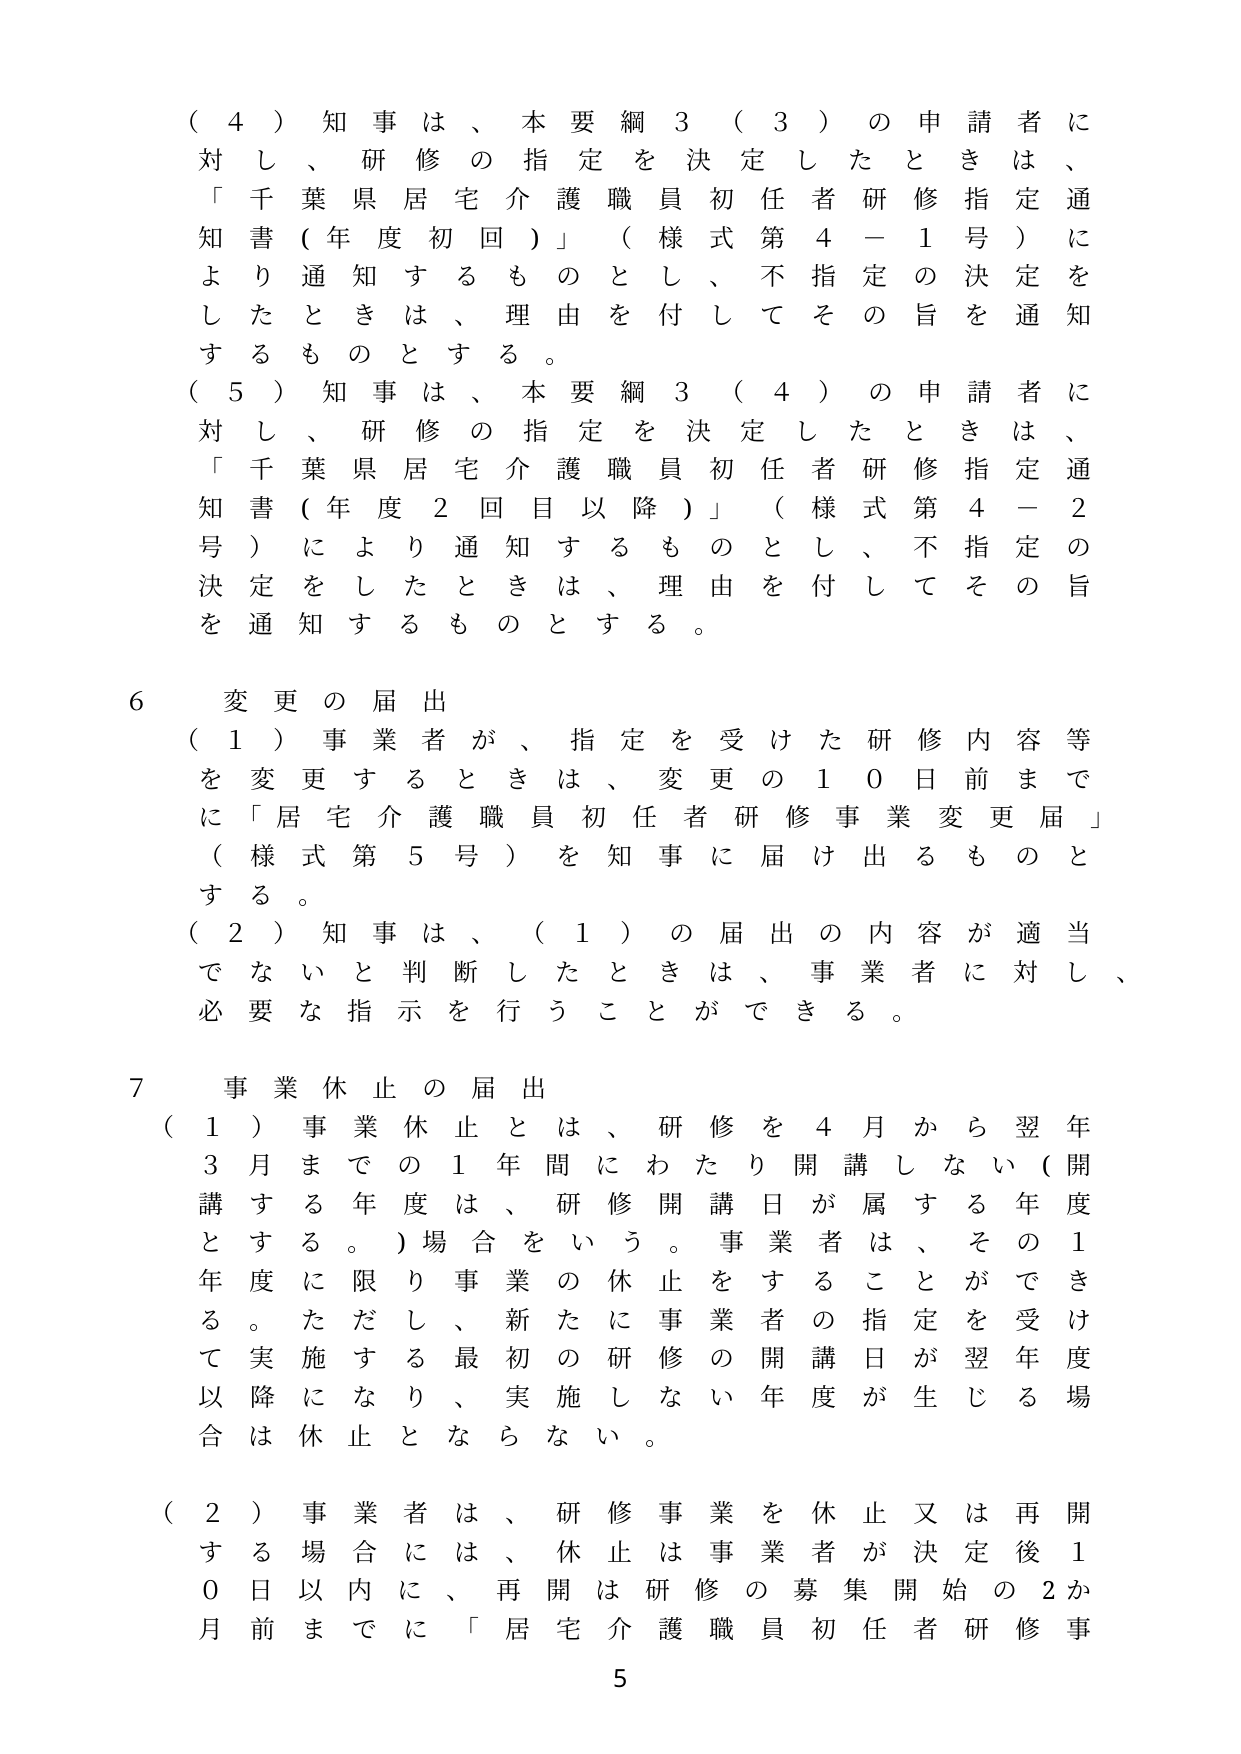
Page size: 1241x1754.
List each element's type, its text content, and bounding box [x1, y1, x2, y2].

text （１）事業者が、指定を受けた研修内容等を変更するときは、変更の１０日前までに｢居宅介護職員初任者研修事業変更届｣（様式第５号）を知事に届け出るものとする。 [124, 719, 1116, 913]
text （１）事業休止とは、研修を４月から翌年３月までの１年間にわたり開講しない(開講する年度は、研修開講日が属する年度とする。)場合をいう。事業者は、その１年度に限り事業の休止をすることができる。ただし、新たに事業者の指定を受けて実施する最初の研修の開講日が翌年度以降になり、実施しない年度が生じる場合は休止とならない。 [143, 1106, 1116, 1454]
text ６ 変更の届出 [124, 681, 1116, 719]
text （２）知事は、（１）の届出の内容が適当でないと判断したときは、事業者に対し、必要な指示を行うことができる。 [124, 913, 1116, 1028]
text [147, 1492, 1116, 1647]
text ７ 事業休止の届出 [124, 1067, 1116, 1106]
text （４）知事は、本要綱３（３）の申請者に対し、研修の指定を決定したときは、「千葉県居宅介護職員初任者研修指定通知書(年度初回)」（様式第４－１号）により通知するものとし、不指定の決定をしたときは、理由を付してその旨を通知するものとする。 [149, 101, 1116, 372]
text （５）知事は、本要綱３（４）の申請者に対し、研修の指定を決定したときは、「千葉県居宅介護職員初任者研修指定通知書(年度２回目以降)」（様式第４－２号）により通知するものとし、不指定の決定をしたときは、理由を付してその旨を通知するものとする。 [149, 372, 1116, 642]
